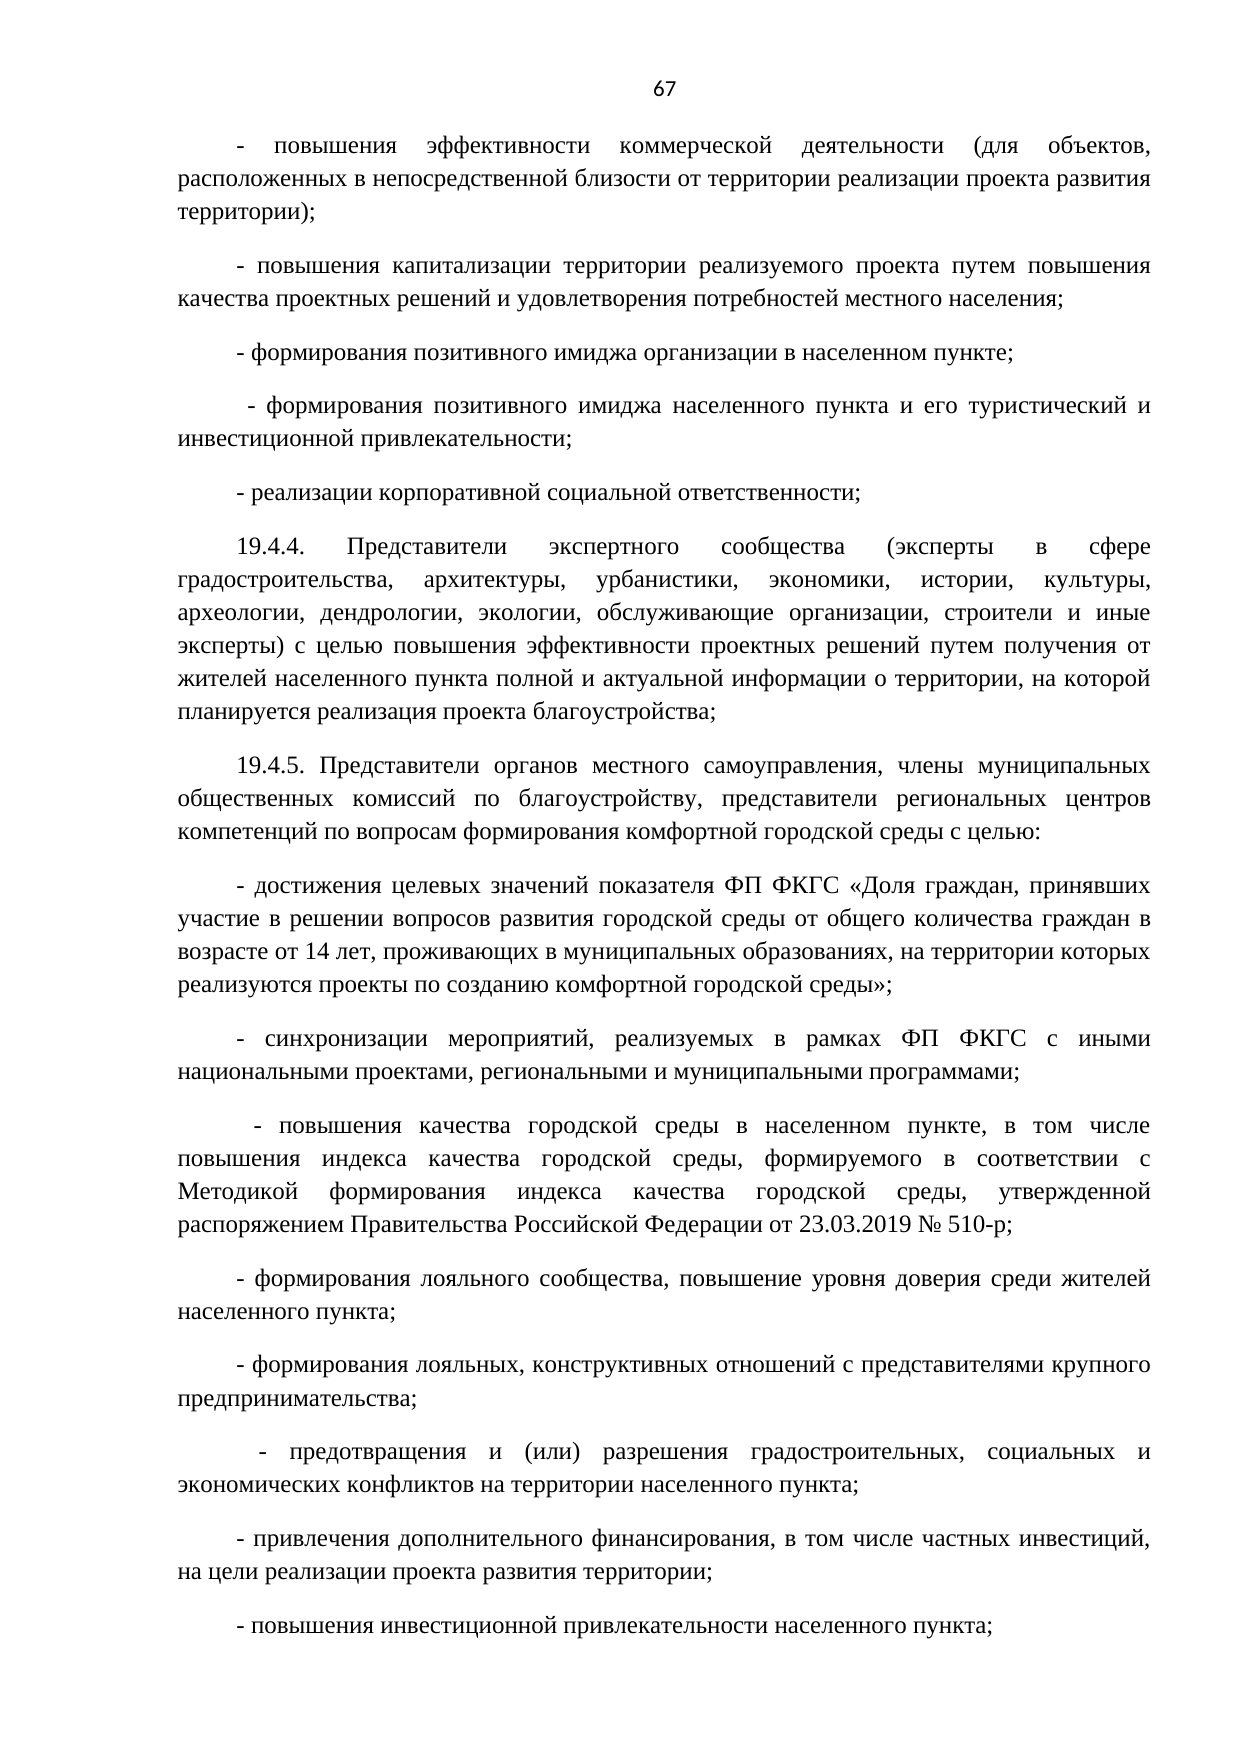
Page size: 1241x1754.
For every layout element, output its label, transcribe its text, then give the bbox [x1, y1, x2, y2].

text - формирования лояльных, конструктивных отношений с представителями крупного предпринимательства; [177, 1349, 1152, 1411]
text - реализации корпоративной социальной ответственности; [177, 477, 1152, 506]
text - формирования позитивного имиджа организации в населенном пункте; [177, 337, 1152, 365]
text 19.4.5. Представители органов местного самоуправления, члены муниципальных общественных комиссий по благоустройству, представители региональных центров компетенций по вопросам формирования комфортной городской среды с целью: [177, 750, 1152, 845]
text - формирования лояльного сообщества, повышение уровня доверия среди жителей населенного пункта; [177, 1263, 1152, 1324]
text - повышения качества городской среды в населенном пункте, в том числе повышения индекса качества городской среды, формируемого в соответствии с Методикой формирования индекса качества городской среды, утвержденной распоряжением Правительства Российской Федерации от 23.03.2019 № 510-р; [177, 1110, 1152, 1238]
text - синхронизации мероприятий, реализуемых в рамках ФП ФКГС с иными национальными проектами, региональными и муниципальными программами; [177, 1023, 1152, 1085]
text 19.4.4. Представители экспертного сообщества (эксперты в сфере градостроительства, архитектуры, урбанистики, экономики, истории, культуры, археологии, дендрологии, экологии, обслуживающие организации, строители и иные эксперты) с целью повышения эффективности проектных решений путем получения от жителей населенного пункта полной и актуальной информации о территории, на которой планируется реализация проекта благоустройства; [177, 531, 1152, 725]
text - предотвращения и (или) разрешения градостроительных, социальных и экономических конфликтов на территории населенного пункта; [177, 1436, 1152, 1498]
text - повышения инвестиционной привлекательности населенного пункта; [177, 1610, 1152, 1639]
text - формирования позитивного имиджа населенного пункта и его туристический и инвестиционной привлекательности; [177, 390, 1152, 452]
text - достижения целевых значений показателя ФП ФКГС «Доля граждан, принявших участие в решении вопросов развития городской среды от общего количества граждан в возрасте от 14 лет, проживающих в муниципальных образованиях, на территории которых реализуются проекты по созданию комфортной городской среды»; [177, 870, 1152, 998]
text - привлечения дополнительного финансирования, в том числе частных инвестиций, на цели реализации проекта развития территории; [177, 1523, 1152, 1585]
text - повышения эффективности коммерческой деятельности (для объектов, расположенных в непосредственной близости от территории реализации проекта развития территории); [177, 130, 1152, 224]
text - повышения капитализации территории реализуемого проекта путем повышения качества проектных решений и удовлетворения потребностей местного населения; [177, 250, 1152, 311]
